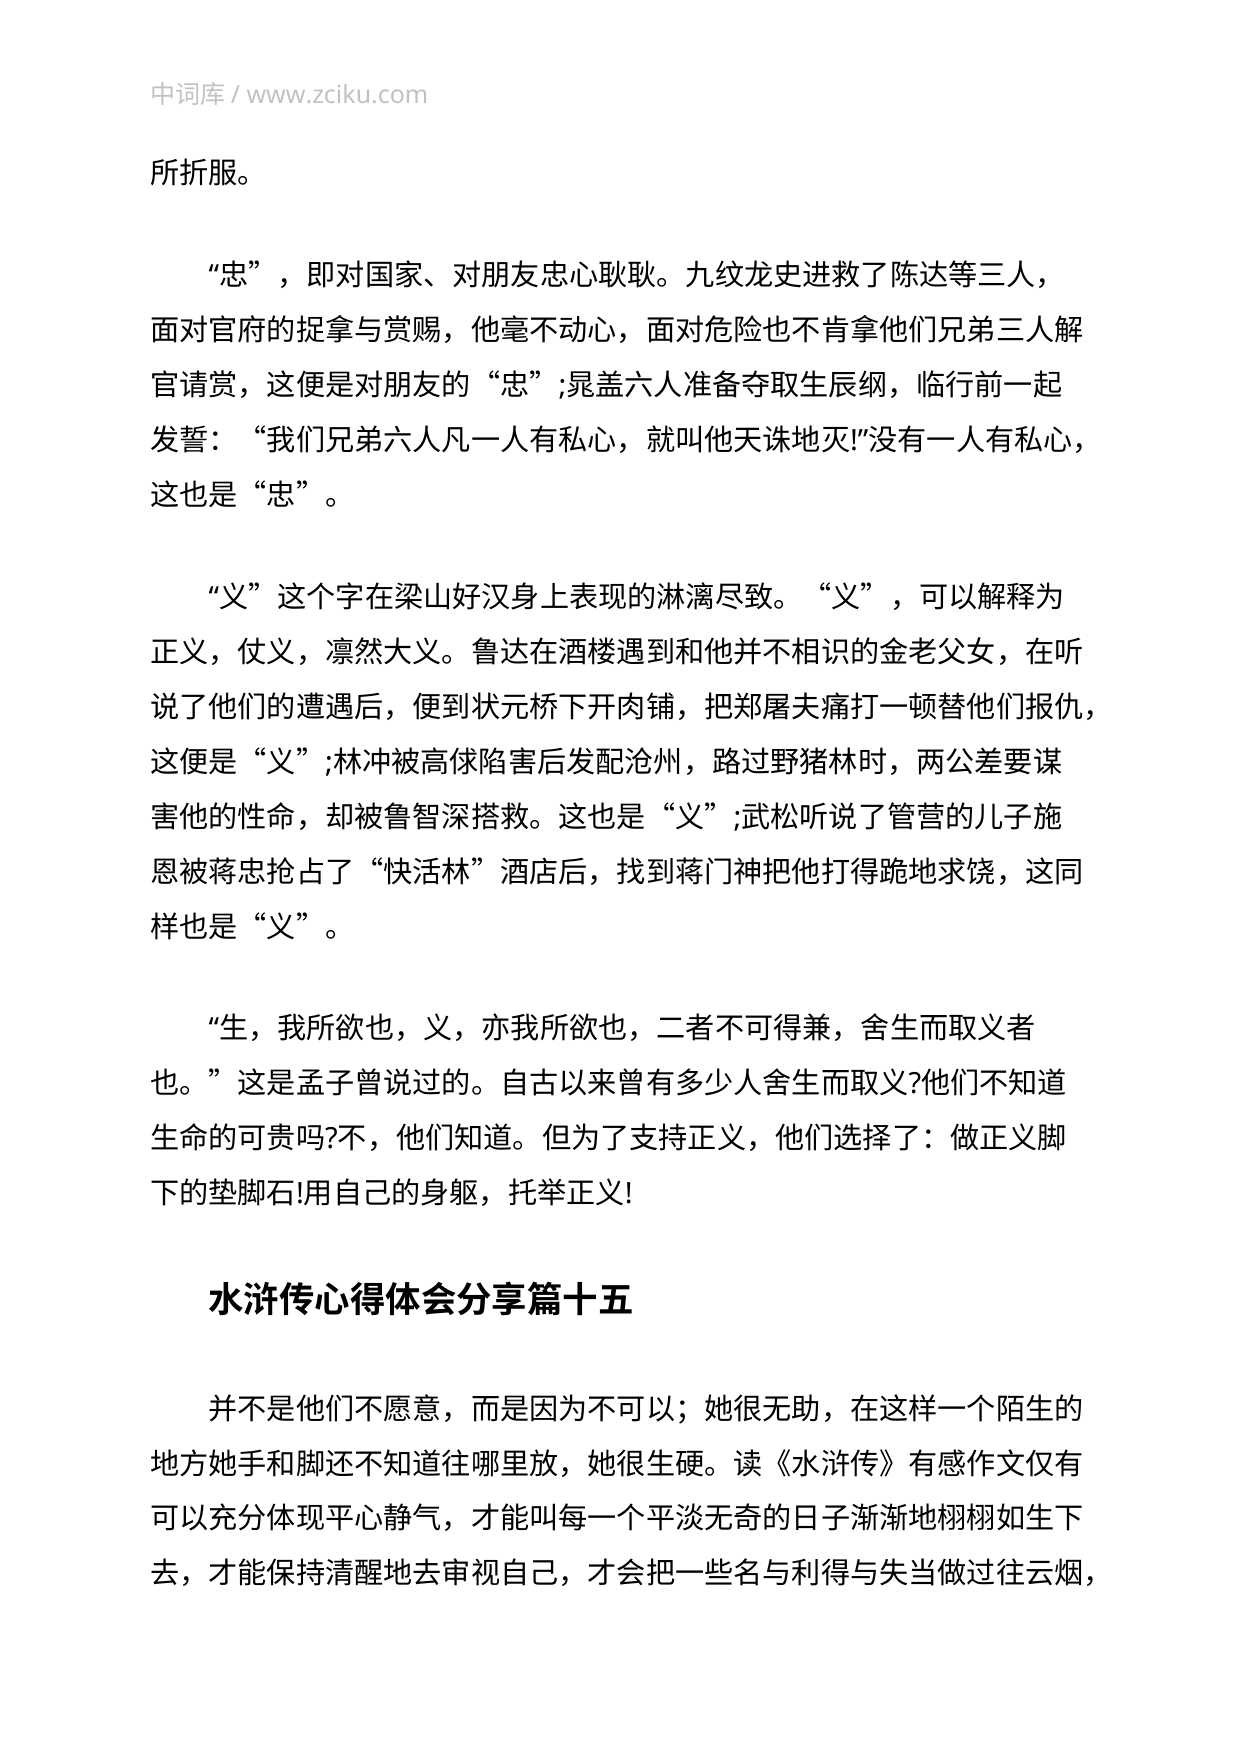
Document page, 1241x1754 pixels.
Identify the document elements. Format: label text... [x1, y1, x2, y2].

text 水浒传心得体会分享篇十五 [150, 1272, 1090, 1323]
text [150, 1385, 1090, 1592]
text “忠”，即对国家、对朋友忠心耿耿。九纹龙史进救了陈达等三人，面对官府的捉拿与赏赐，他毫不动心，面对危险也不肯拿他们兄弟三人解官请赏，这便是对朋友的“忠”;晁盖六人准备夺取生辰纲，临行前一起发誓：“我们兄弟六人凡一人有私心，就叫他天诛地灭!”没有一人有私心，这也是“忠”。 [150, 252, 1090, 514]
text “生，我所欲也，义，亦我所欲也，二者不可得兼，舍生而取义者也。”这是孟子曾说过的。自古以来曾有多少人舍生而取义?他们不知道生命的可贵吗?不，他们知道。但为了支持正义，他们选择了：做正义脚下的垫脚石!用自己的身躯，托举正义! [150, 1005, 1090, 1212]
text “义”这个字在梁山好汉身上表现的淋漓尽致。“义”，可以解释为正义，仗义，凛然大义。鲁达在酒楼遇到和他并不相识的金老父女，在听说了他们的遭遇后，便到状元桥下开肉铺，把郑屠夫痛打一顿替他们报仇，这便是“义”;林冲被高俅陷害后发配沧州，路过野猪林时，两公差要谋害他的性命，却被鲁智深搭救。这也是“义”;武松听说了管营的儿子施恩被蒋忠抢占了“快活林”酒店后，找到蒋门神把他打得跪地求饶，这同样也是“义”。 [150, 573, 1090, 945]
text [150, 150, 1090, 192]
